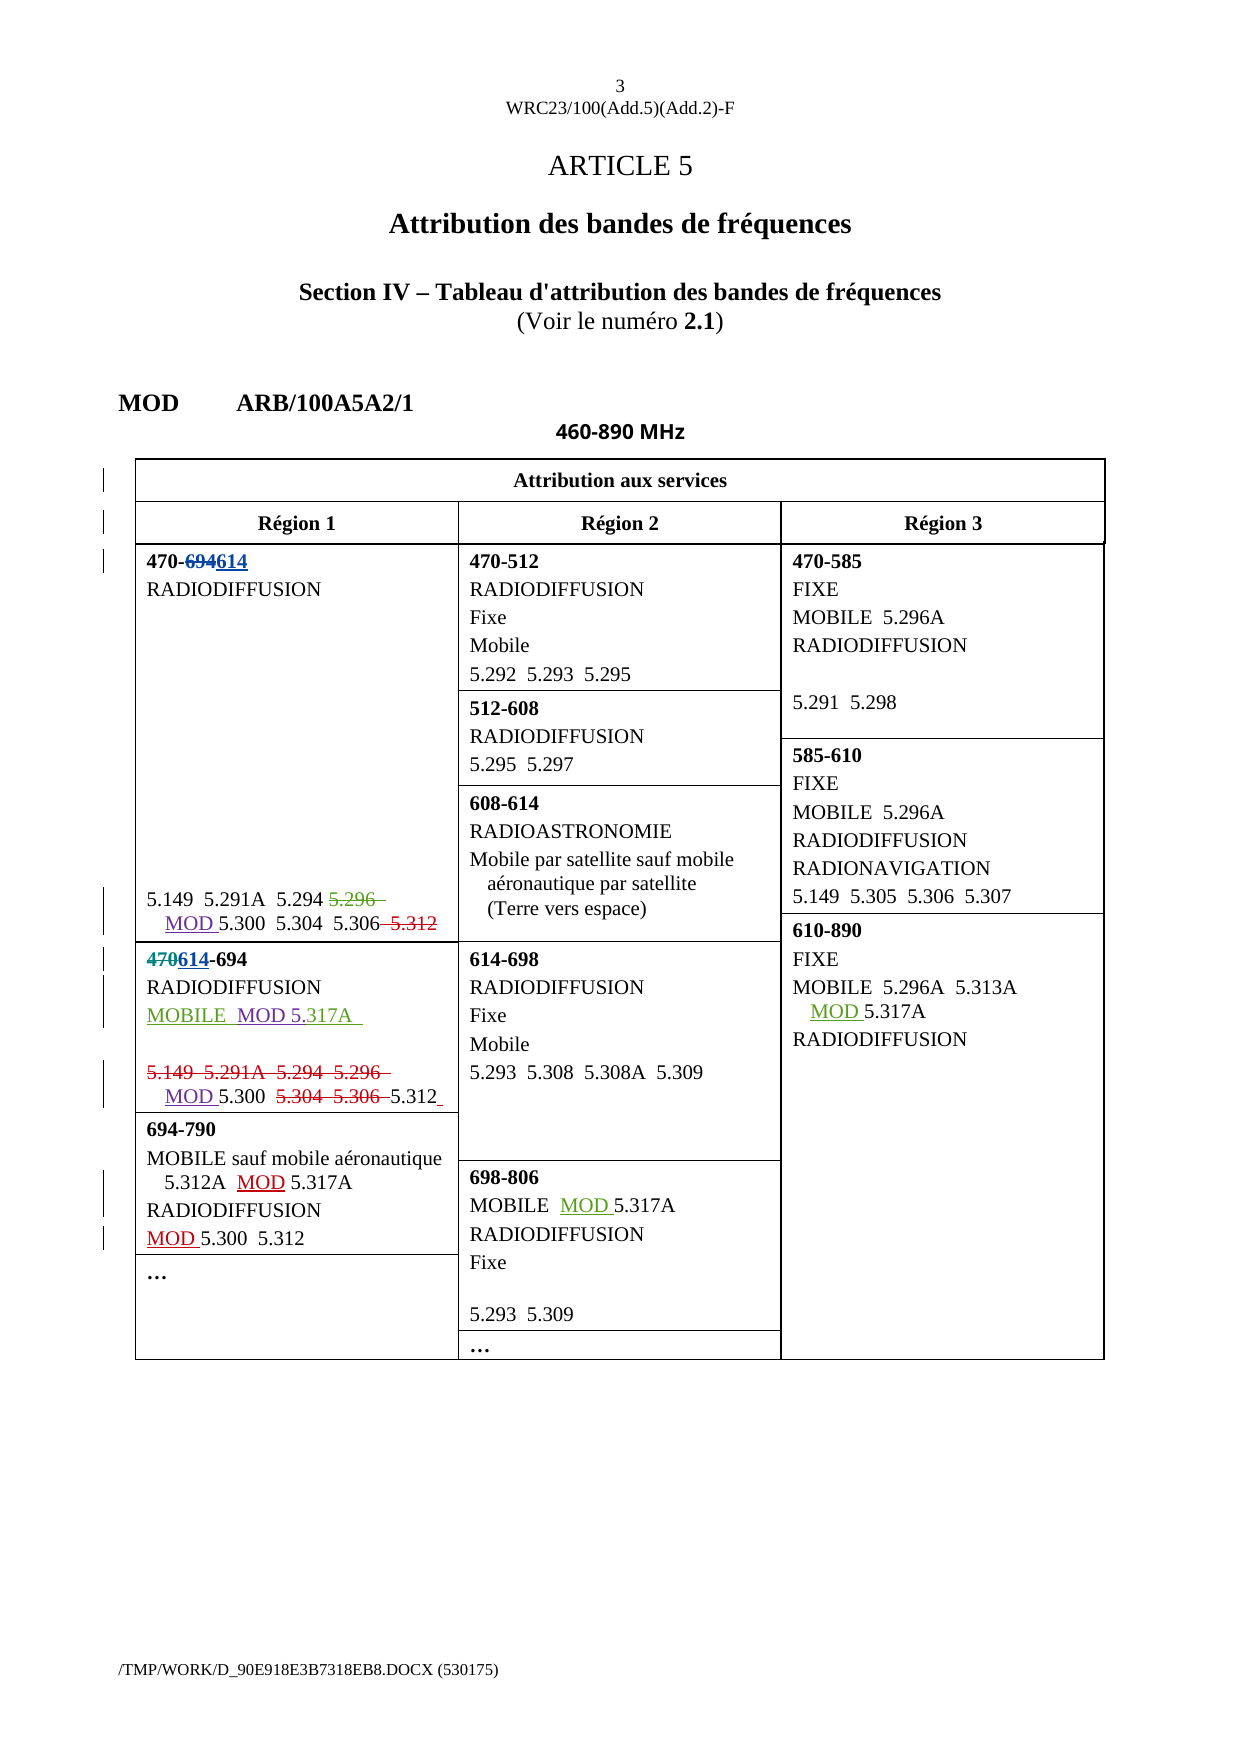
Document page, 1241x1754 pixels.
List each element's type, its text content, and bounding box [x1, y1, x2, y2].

table_cell … [459, 1331, 780, 1359]
table_cell 614-698 RADIODIFFUSION Fixe Mobile 5.293 5.308 5.308A 5.309 [459, 942, 780, 1160]
table_cell 512-608 RADIODIFFUSION 5.295 5.297 [459, 691, 780, 785]
table_cell 470- RADIODIFFUSION 5.149 5.291A 5.294 5.300 5.304 5.306 [136, 545, 458, 941]
text MOD ARB/100A5A2/1#1511 [118, 388, 1122, 417]
table_cell Région 3 [782, 502, 1104, 543]
table_header Attribution aux services [136, 460, 1104, 501]
table_cell 698-806 MOBILE 5.317A RADIODIFFUSION Fixe 5.293 5.309 [459, 1161, 780, 1330]
table_cell 694-790 MOBILE sauf mobile aéronautique 5.312A 5.317A RADIODIFFUSION 5.300 5.312 [136, 1113, 458, 1254]
text ARTICLE 5 [118, 148, 1122, 181]
table_cell 610-890 FIXE MOBILE 5.296A 5.313A 5.317A RADIODIFFUSION [782, 914, 1103, 1359]
table_cell Région 2 [459, 502, 780, 543]
table_cell 608-614 RADIOASTRONOMIE Mobile par satellite sauf mobile aéronautique par satellite (Terre vers espace) [459, 786, 780, 941]
table_cell 470-585 FIXE MOBILE 5.296A RADIODIFFUSION 5.291 5.298 [782, 545, 1103, 737]
table_cell … [136, 1255, 458, 1359]
table_cell -694 RADIODIFFUSION 5.300 5.312 [136, 943, 458, 1112]
text Section IV – Tableau d'attribution des bandes de fréquences (Voir le numéro 2.1) [118, 277, 1122, 363]
table_cell 585-610 FIXE MOBILE 5.296A RADIODIFFUSION RADIONAVIGATION 5.149 5.305 5.306 5.307 [782, 739, 1103, 912]
title 460-890 MHz [118, 417, 1122, 446]
title Attribution des bandes de fréquences [118, 206, 1122, 240]
table_cell Région 1 [136, 502, 458, 543]
table_cell 470-512 RADIODIFFUSION Fixe Mobile 5.292 5.293 5.295 [459, 545, 780, 690]
